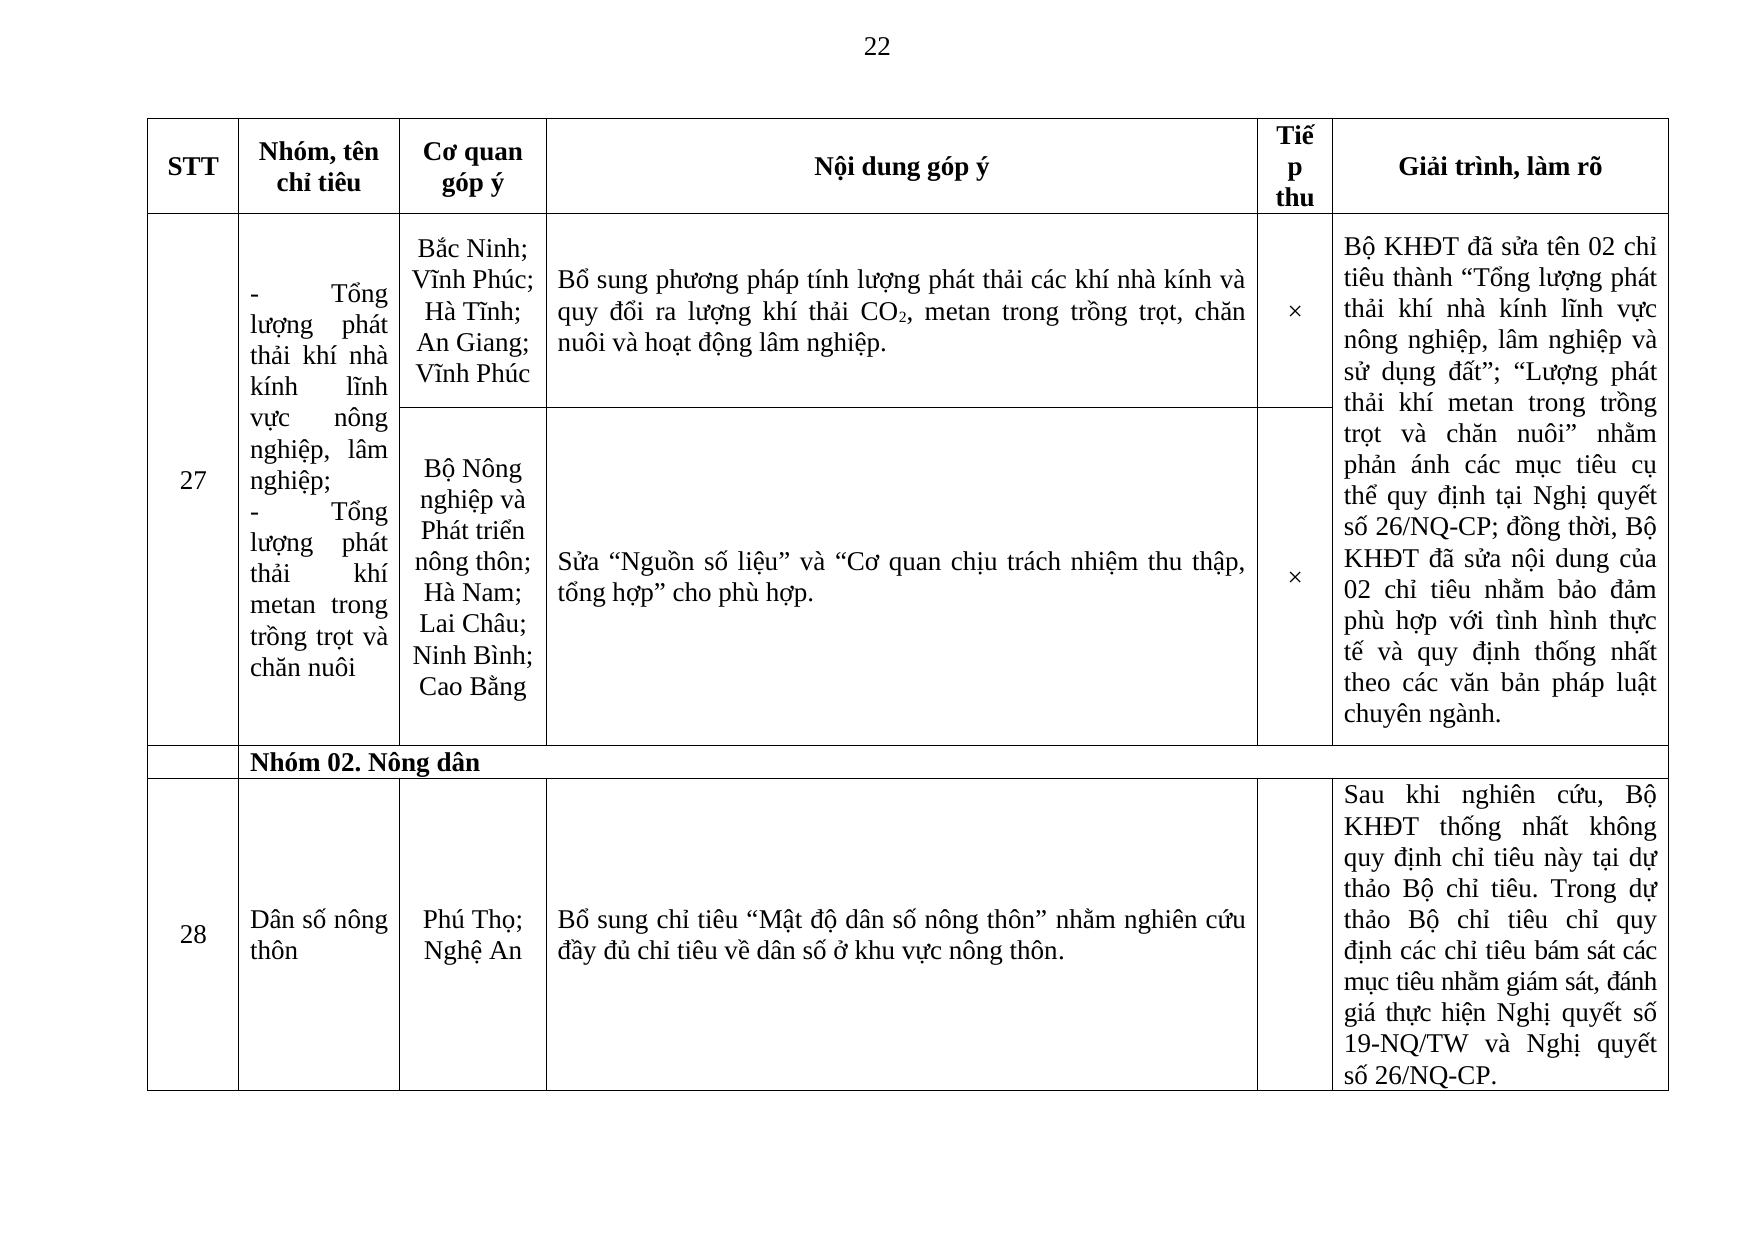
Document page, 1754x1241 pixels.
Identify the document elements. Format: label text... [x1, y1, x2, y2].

table_cell Bắc Ninh; Vĩnh Phúc; Hà Tĩnh; An Giang; Vĩnh Phúc [400, 214, 546, 407]
table_cell [1258, 779, 1332, 1090]
table_header Nhóm, tên chỉ tiêu [239, 119, 399, 213]
table_cell Bổ sung chỉ tiêu “Mật độ dân số nông thôn” nhằm nghiên cứu đầy đủ chỉ tiêu về dân số ở khu vực nông thôn. [547, 779, 1257, 1090]
table_cell Nhóm 02. Nông dân [239, 746, 1668, 777]
table_header Nội dung góp ý [547, 119, 1257, 213]
table_cell × [1258, 214, 1332, 407]
table_cell [148, 746, 238, 777]
table_header Giải trình, làm rõ [1333, 119, 1668, 213]
table_cell 27 [148, 214, 238, 745]
table_cell Phú Thọ; Nghệ An [400, 779, 546, 1090]
table_header Tiếp thu [1258, 119, 1332, 213]
table_cell Bộ Nông nghiệp và Phát triển nông thôn; Hà Nam; Lai Châu; Ninh Bình; Cao Bằng [400, 408, 546, 745]
table_cell 28 [148, 779, 238, 1090]
table_cell Bổ sung phương pháp tính lượng phát thải các khí nhà kính và quy đổi ra lượng khí thải CO2, metan trong trồng trọt, chăn nuôi và hoạt động lâm nghiệp. [547, 214, 1257, 407]
table_cell - Tổng lượng phát thải khí nhà kính lĩnh vực nông nghiệp, lâm nghiệp; - Tổng lượng phát thải khí metan trong trồng trọt và chăn nuôi [239, 214, 399, 745]
table_header Cơ quan góp ý [400, 119, 546, 213]
table_cell Sửa “Nguồn số liệu” và “Cơ quan chịu trách nhiệm thu thập, tổng hợp” cho phù hợp. [547, 408, 1257, 745]
table_cell × [1258, 408, 1332, 745]
table_cell Sau khi nghiên cứu, Bộ KHĐT thống nhất không quy định chỉ tiêu này tại dự thảo Bộ chỉ tiêu. Trong dự thảo Bộ chỉ tiêu chỉ quy định các chỉ tiêu bám sát các mục tiêu nhằm giám sát, đánh giá thực hiện Nghị quyết số 19-NQ/TW và Nghị quyết số 26/NQ-CP. [1333, 779, 1668, 1090]
table_header STT [148, 119, 238, 213]
table_cell Bộ KHĐT đã sửa tên 02 chỉ tiêu thành “Tổng lượng phát thải khí nhà kính lĩnh vực nông nghiệp, lâm nghiệp và sử dụng đất”; “Lượng phát thải khí metan trong trồng trọt và chăn nuôi” nhằm phản ánh các mục tiêu cụ thể quy định tại Nghị quyết số 26/NQ-CP; đồng thời, Bộ KHĐT đã sửa nội dung của 02 chỉ tiêu nhằm bảo đảm phù hợp với tình hình thực tế và quy định thống nhất theo các văn bản pháp luật chuyên ngành. [1333, 214, 1668, 745]
table_cell Dân số nông thôn [239, 779, 399, 1090]
